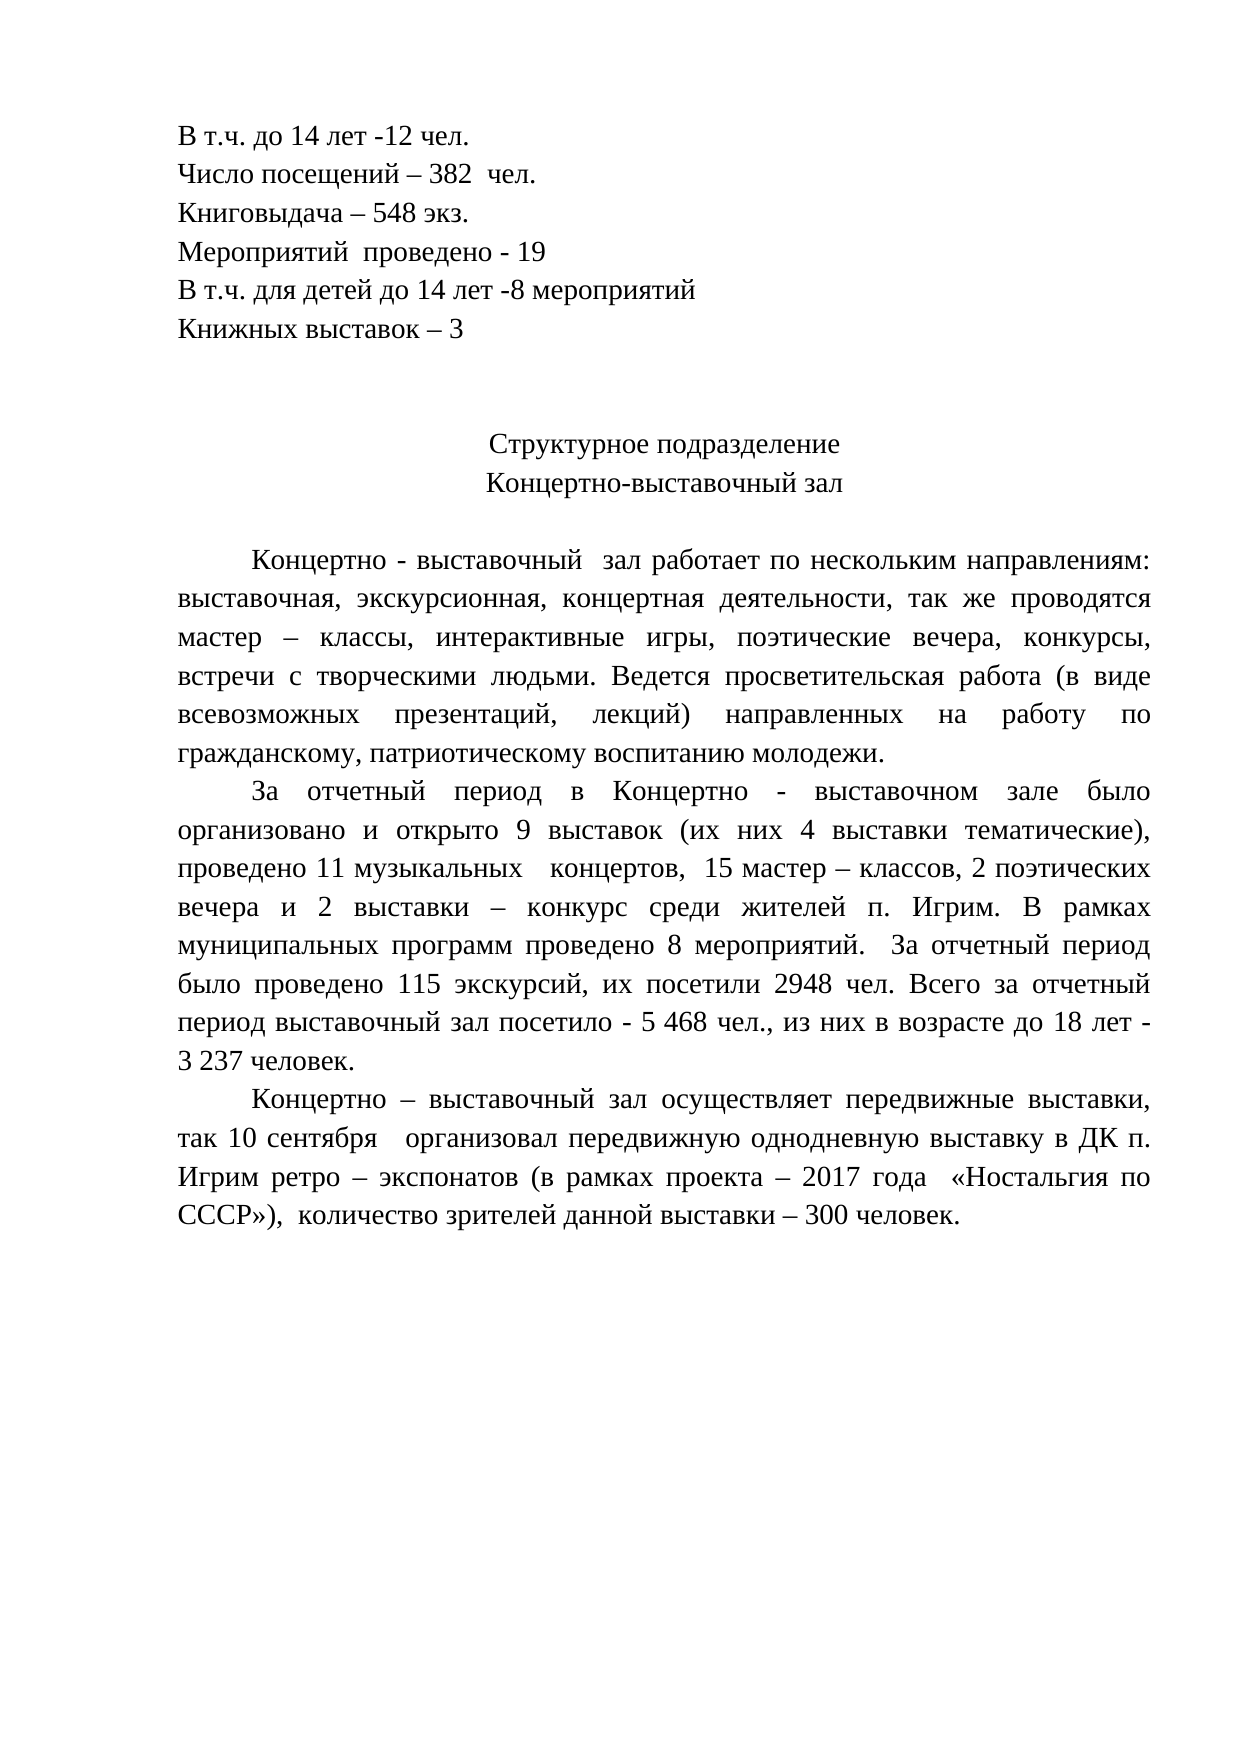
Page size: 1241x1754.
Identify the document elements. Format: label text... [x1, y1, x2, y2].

text Концертно - выставочный зал работает по нескольким направлениям: выставочная, экскурсионная, концертная деятельности, так же проводятся мастер – классы, интерактивные игры, поэтические вечера, конкурсы, встречи с творческими людьми. Ведется просветительская работа (в виде всевозможных презентаций, лекций) направленных на работу по гражданскому, патриотическому воспитанию молодежи. [177, 542, 1152, 768]
text Мероприятий проведено - 19 [177, 234, 1152, 267]
text Структурное подразделение [177, 426, 1152, 460]
text Книжных выставок – 3 [177, 311, 1152, 344]
text Книговыдача – 548 экз. [177, 195, 1152, 229]
text Концертно – выставочный зал осуществляет передвижные выставки, так 10 сентября организовал передвижную однодневную выставку в ДК п. Игрим ретро – экспонатов (в рамках проекта – 2017 года «Ностальгия по СССР»), количество зрителей данной выставки – 300 человек. [177, 1082, 1152, 1231]
text Число посещений – 382 чел. [177, 157, 1152, 190]
text За отчетный период в Концертно - выставочном зале было организовано и открыто 9 выставок (их них 4 выставки тематические), проведено 11 музыкальных концертов, 15 мастер – классов, 2 поэтических вечера и 2 выставки – конкурс среди жителей п. Игрим. В рамках муниципальных программ проведено 8 мероприятий. За отчетный период было проведено 115 экскурсий, их посетили 2948 чел. Всего за отчетный период выставочный зал посетило - 5 468 чел., из них в возрасте до 18 лет - 3 237 человек. [177, 773, 1152, 1077]
text В т.ч. для детей до 14 лет -8 мероприятий [177, 272, 1152, 306]
text Концертно-выставочный зал [177, 465, 1152, 498]
text В т.ч. до 14 лет -12 чел. [177, 118, 1152, 152]
